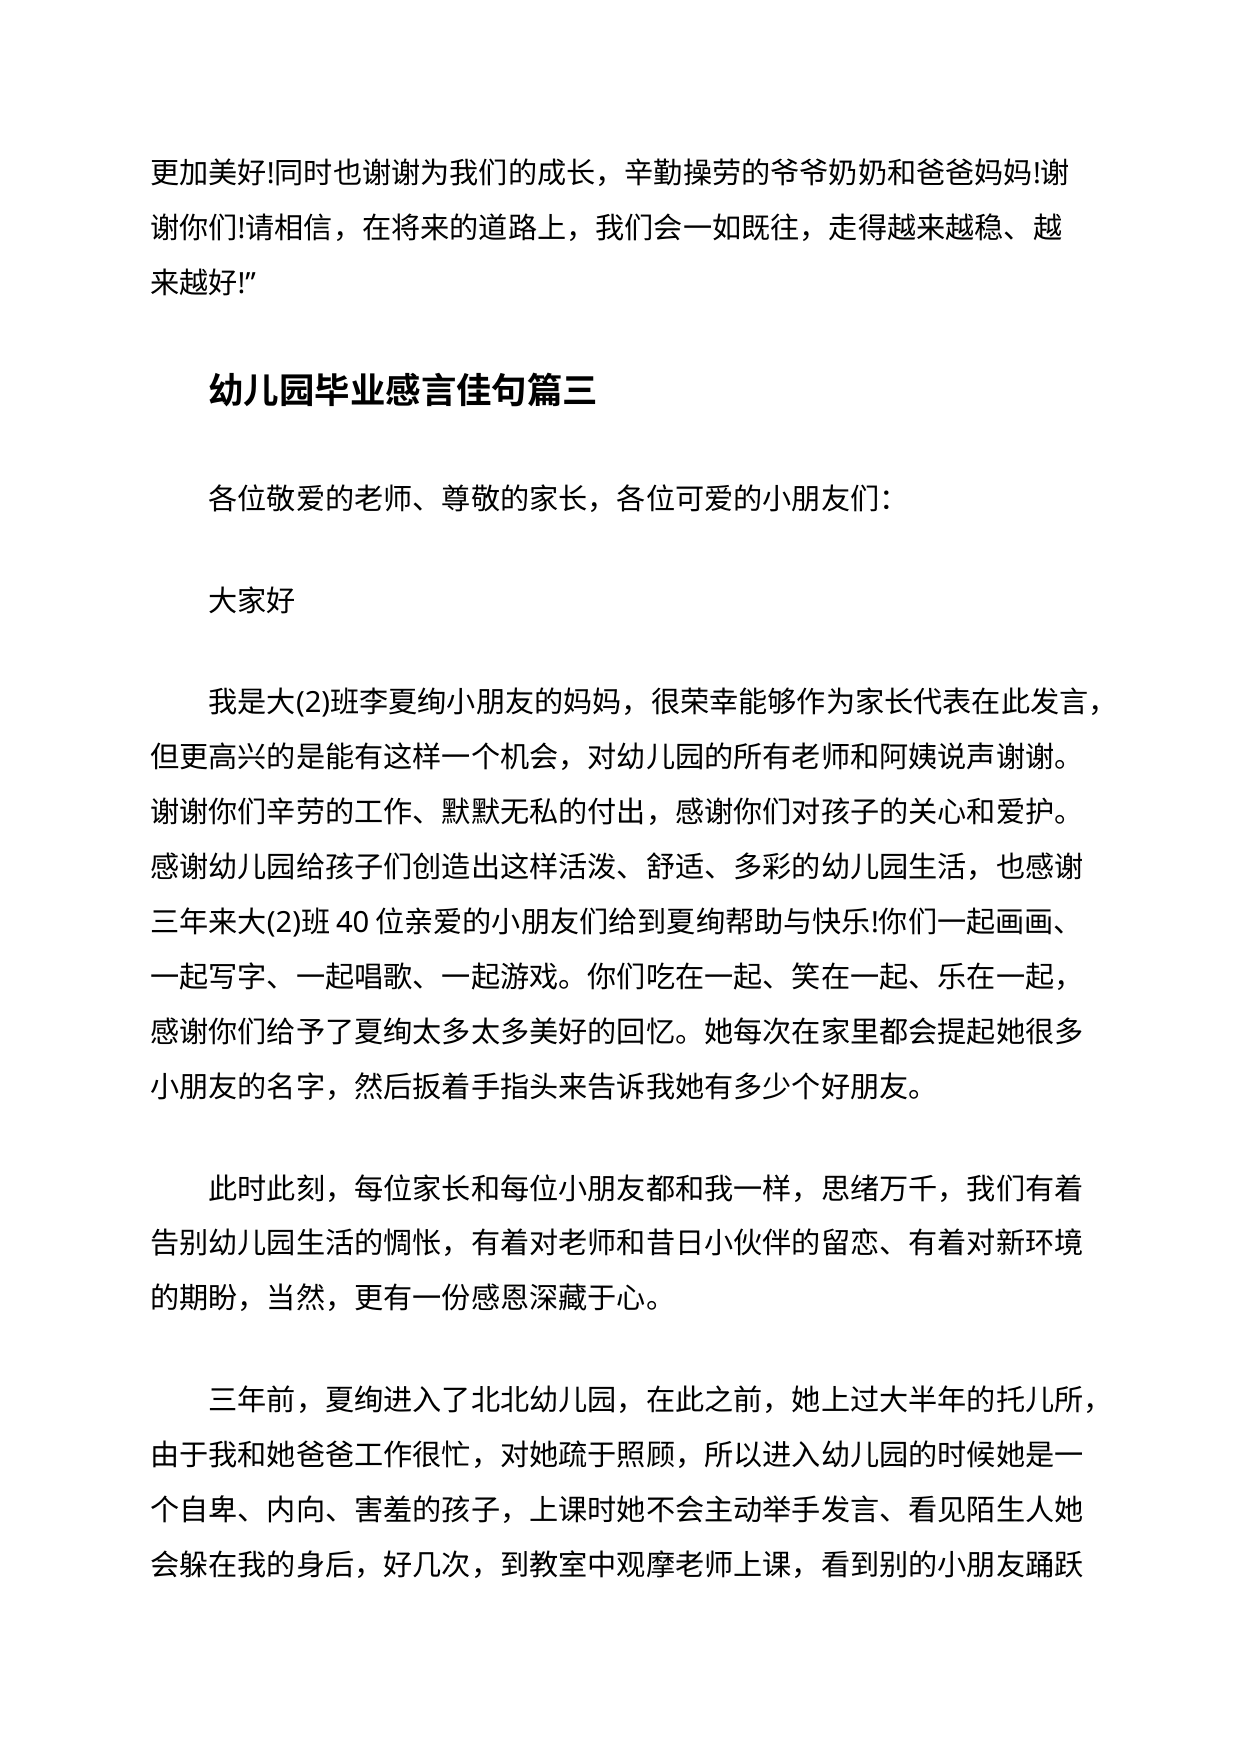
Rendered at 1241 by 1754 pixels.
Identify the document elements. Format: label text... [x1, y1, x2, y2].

text 大家好 [150, 577, 1090, 619]
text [150, 150, 1090, 302]
text 此时此刻，每位家长和每位小朋友都和我一样，思绪万千，我们有着告别幼儿园生活的惆怅，有着对老师和昔日小伙伴的留恋、有着对新环境的期盼，当然，更有一份感恩深藏于心。 [150, 1165, 1090, 1317]
text 幼儿园毕业感言佳句篇三 [150, 362, 1090, 413]
text 我是大(2)班李夏绚小朋友的妈妈，很荣幸能够作为家长代表在此发言，但更高兴的是能有这样一个机会，对幼儿园的所有老师和阿姨说声谢谢。谢谢你们辛劳的工作、默默无私的付出，感谢你们对孩子的关心和爱护。感谢幼儿园给孩子们创造出这样活泼、舒适、多彩的幼儿园生活，也感谢三年来大(2)班40位亲爱的小朋友们给到夏绚帮助与快乐!你们一起画画、一起写字、一起唱歌、一起游戏。你们吃在一起、笑在一起、乐在一起，感谢你们给予了夏绚太多太多美好的回忆。她每次在家里都会提起她很多小朋友的名字，然后扳着手指头来告诉我她有多少个好朋友。 [150, 679, 1090, 1106]
text 各位敬爱的老师、尊敬的家长，各位可爱的小朋友们： [150, 475, 1090, 518]
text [150, 1377, 1090, 1584]
